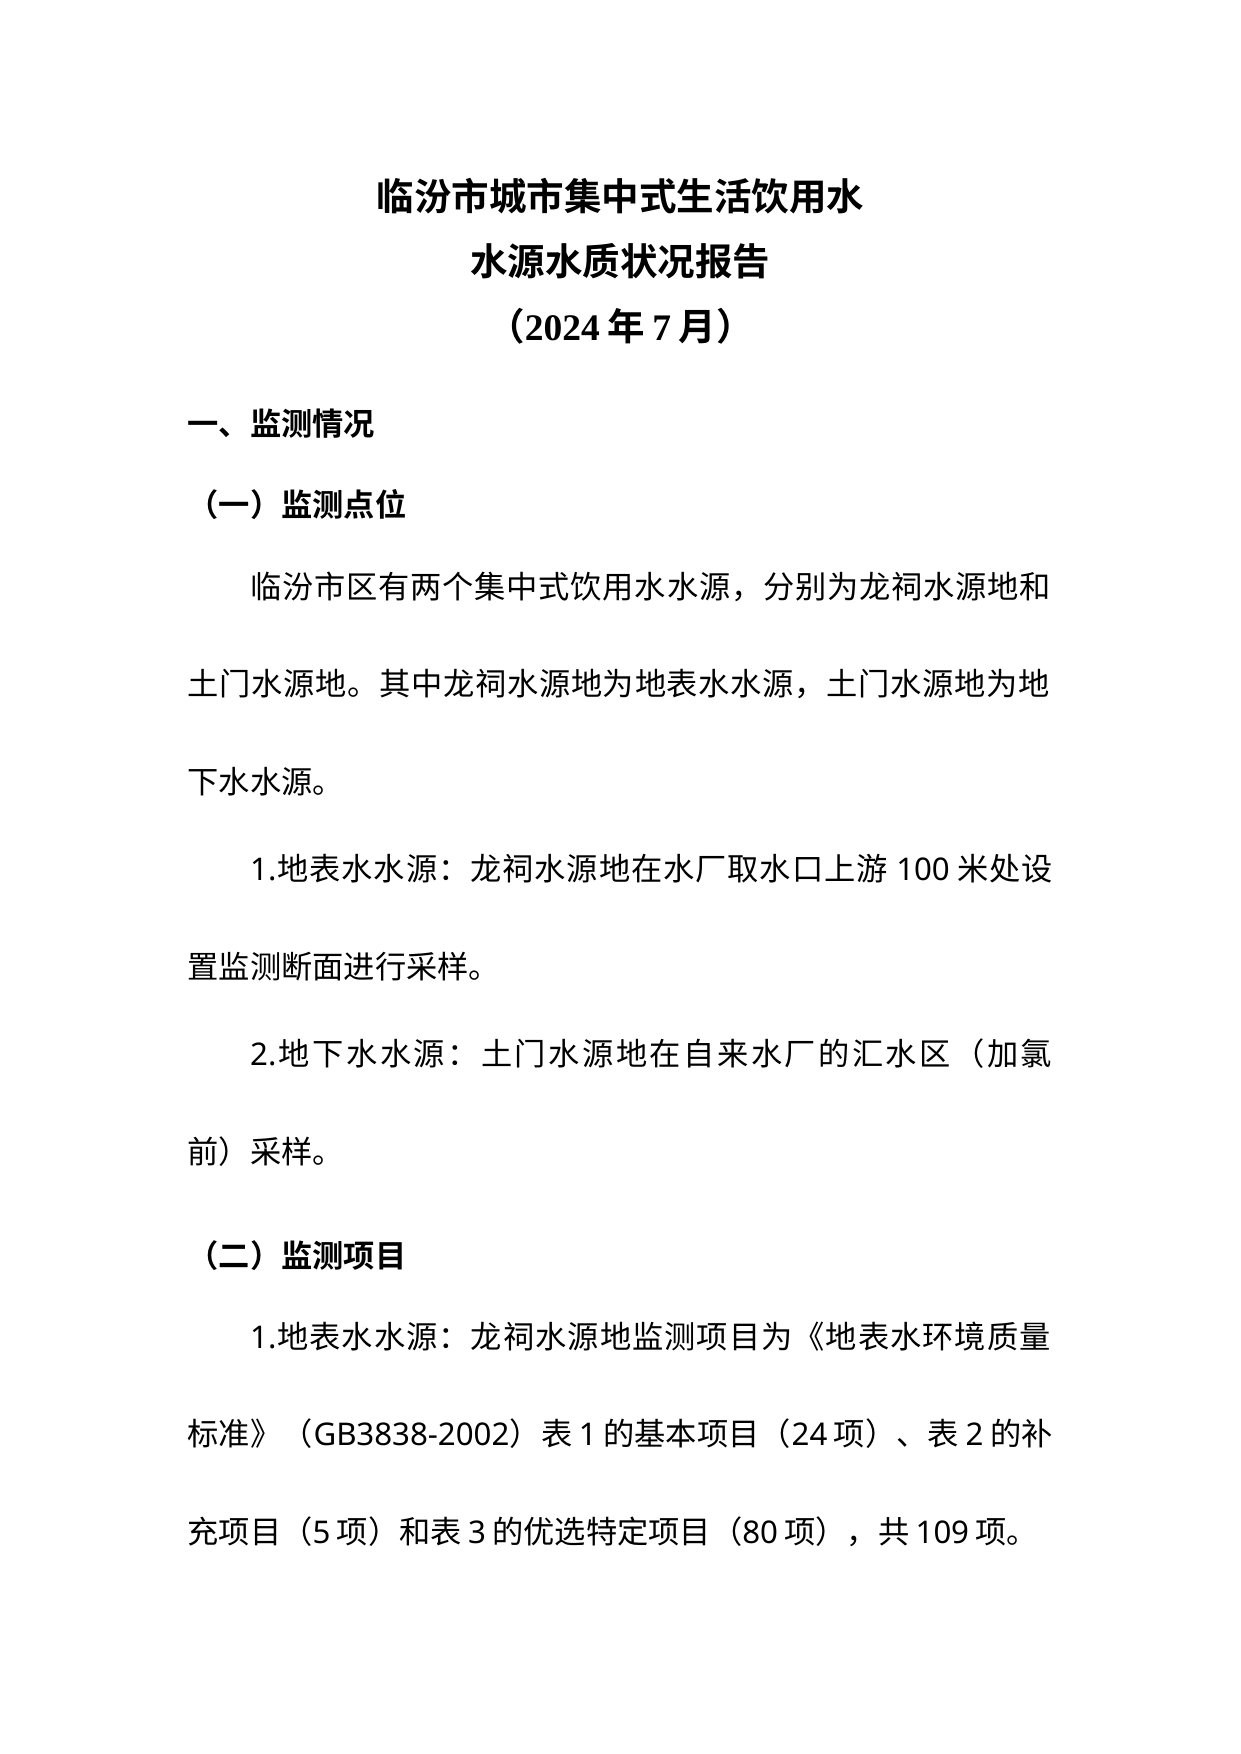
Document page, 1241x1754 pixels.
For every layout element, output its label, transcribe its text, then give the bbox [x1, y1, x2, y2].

text 1.地表水水源：龙祠水源地在水厂取水口上游100米处设置监测断面进行采样。 [187, 834, 1053, 997]
text 水源水质状况报告 [187, 227, 1053, 292]
text 一、监测情况 [187, 389, 1053, 454]
text 临汾市城市集中式生活饮用水 [187, 162, 1053, 227]
text （2024年7月） [187, 292, 1053, 357]
text （二）监测项目 [187, 1221, 1053, 1286]
text 2.地下水水源：土门水源地在自来水厂的汇水区（加氯前）采样。 [187, 1020, 1053, 1182]
text 1.地表水水源：龙祠水源地监测项目为《地表水环境质量标准》（GB3838-2002）表1的基本项目（24项）、表2的补充项目（5项）和表3的优选特定项目（80项），共109项。 [187, 1302, 1053, 1562]
text 临汾市区有两个集中式饮用水水源，分别为龙祠水源地和土门水源地。其中龙祠水源地为地表水水源，土门水源地为地下水水源。 [187, 552, 1053, 812]
text （一）监测点位 [187, 471, 1053, 536]
